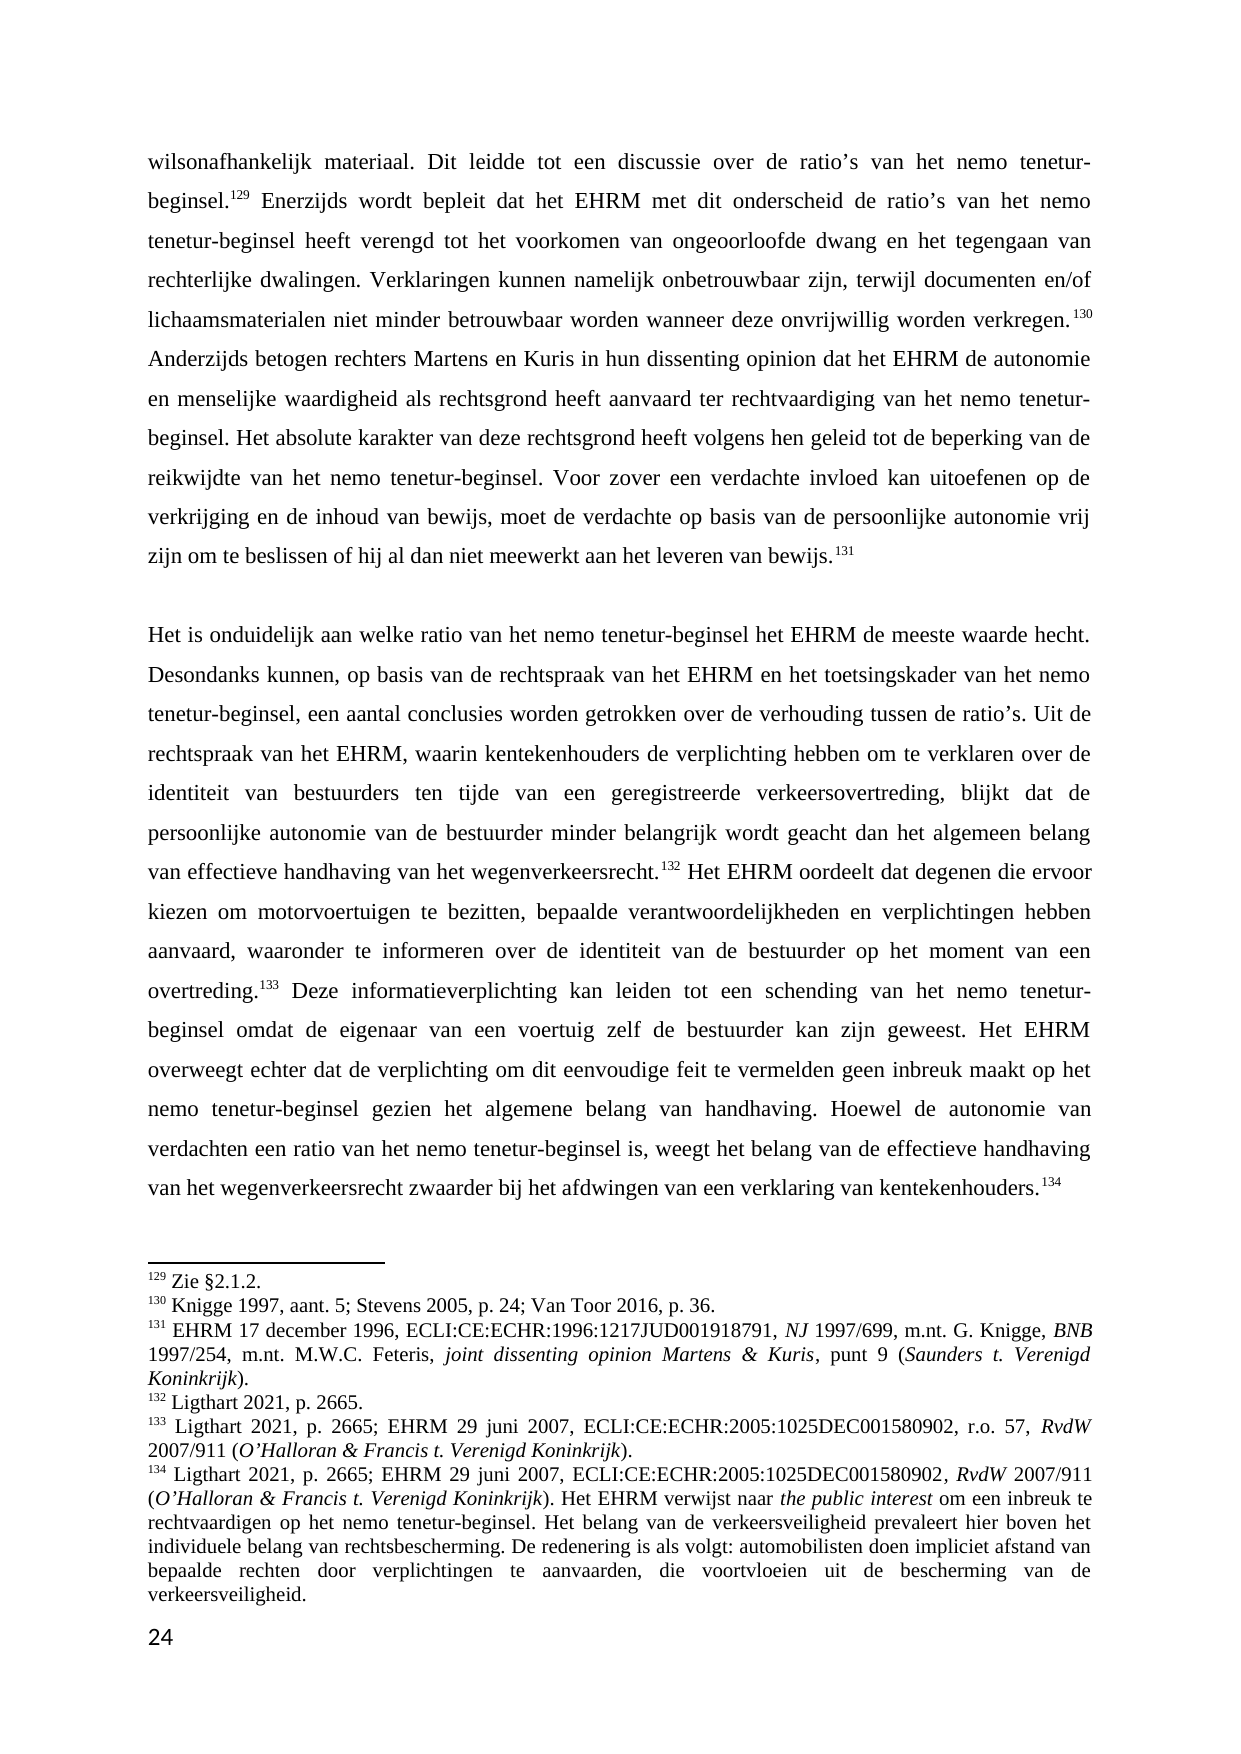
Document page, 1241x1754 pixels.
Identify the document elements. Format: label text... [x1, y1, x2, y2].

text Zoals vermeld in §2.2.1 erkent het EHRM het voorkomen van ongeoorloofde dwang en het tegengaan van rechterlijke dwalingen uitdrukkelijk als ratio’s van het nemo tenetur-beginsel. Het EHRM oordeelt echter dat deze twee ratio’s niet uitputtend zijn, aangezien het EHRM spreekt van ‘onder meer’ bij de verwijzing naar de rechtsgronden van het nemo tenetur-beginsel. Dit suggereert dat het EHRM andere ratio’s erkent naast het voorkomen van ongeoorloofde dwang en het tegengaan van rechterlijke dwalingen. Het arrest Saunders introduceerde een onderscheid tussen wilsafhankelijk en wilsonafhankelijk materiaal. Dit leidde tot een discussie over de ratio’s van het nemo tenetur-beginsel. Enerzijds wordt bepleit dat het EHRM met dit onderscheid de ratio’s van het nemo tenetur-beginsel heeft verengd tot het voorkomen van ongeoorloofde dwang en het tegengaan van rechterlijke dwalingen. Verklaringen kunnen namelijk onbetrouwbaar zijn, terwijl documenten en/of lichaamsmaterialen niet minder betrouwbaar worden wanneer deze onvrijwillig worden verkregen. Anderzijds betogen rechters Martens en Kuris in hun dissenting opinion dat het EHRM de autonomie en menselijke waardigheid als rechtsgrond heeft aanvaard ter rechtvaardiging van het nemo tenetur-beginsel. Het absolute karakter van deze rechtsgrond heeft volgens hen geleid tot de beperking van de reikwijdte van het nemo tenetur-beginsel. Voor zover een verdachte invloed kan uitoefenen op de verkrijging en de inhoud van bewijs, moet de verdachte op basis van de persoonlijke autonomie vrij zijn om te beslissen of hij al dan niet meewerkt aan het leveren van bewijs. [148, 148, 1092, 569]
text Het is onduidelijk aan welke ratio van het nemo tenetur-beginsel het EHRM de meeste waarde hecht. Desondanks kunnen, op basis van de rechtspraak van het EHRM en het toetsingskader van het nemo tenetur-beginsel, een aantal conclusies worden getrokken over de verhouding tussen de ratio’s. Uit de rechtspraak van het EHRM, waarin kentekenhouders de verplichting hebben om te verklaren over de identiteit van bestuurders ten tijde van een geregistreerde verkeersovertreding, blijkt dat de persoonlijke autonomie van de bestuurder minder belangrijk wordt geacht dan het algemeen belang van effectieve handhaving van het wegenverkeersrecht. Het EHRM oordeelt dat degenen die ervoor kiezen om motorvoertuigen te bezitten, bepaalde verantwoordelijkheden en verplichtingen hebben aanvaard, waaronder te informeren over de identiteit van de bestuurder op het moment van een overtreding. Deze informatieverplichting kan leiden tot een schending van het nemo tenetur-beginsel omdat de eigenaar van een voertuig zelf de bestuurder kan zijn geweest. Het EHRM overweegt echter dat de verplichting om dit eenvoudige feit te vermelden geen inbreuk maakt op het nemo tenetur-beginsel gezien het algemene belang van handhaving. Hoewel de autonomie van verdachten een ratio van het nemo tenetur-beginsel is, weegt het belang van de effectieve handhaving van het wegenverkeersrecht zwaarder bij het afdwingen van een verklaring van kentekenhouders. [148, 621, 1092, 1201]
